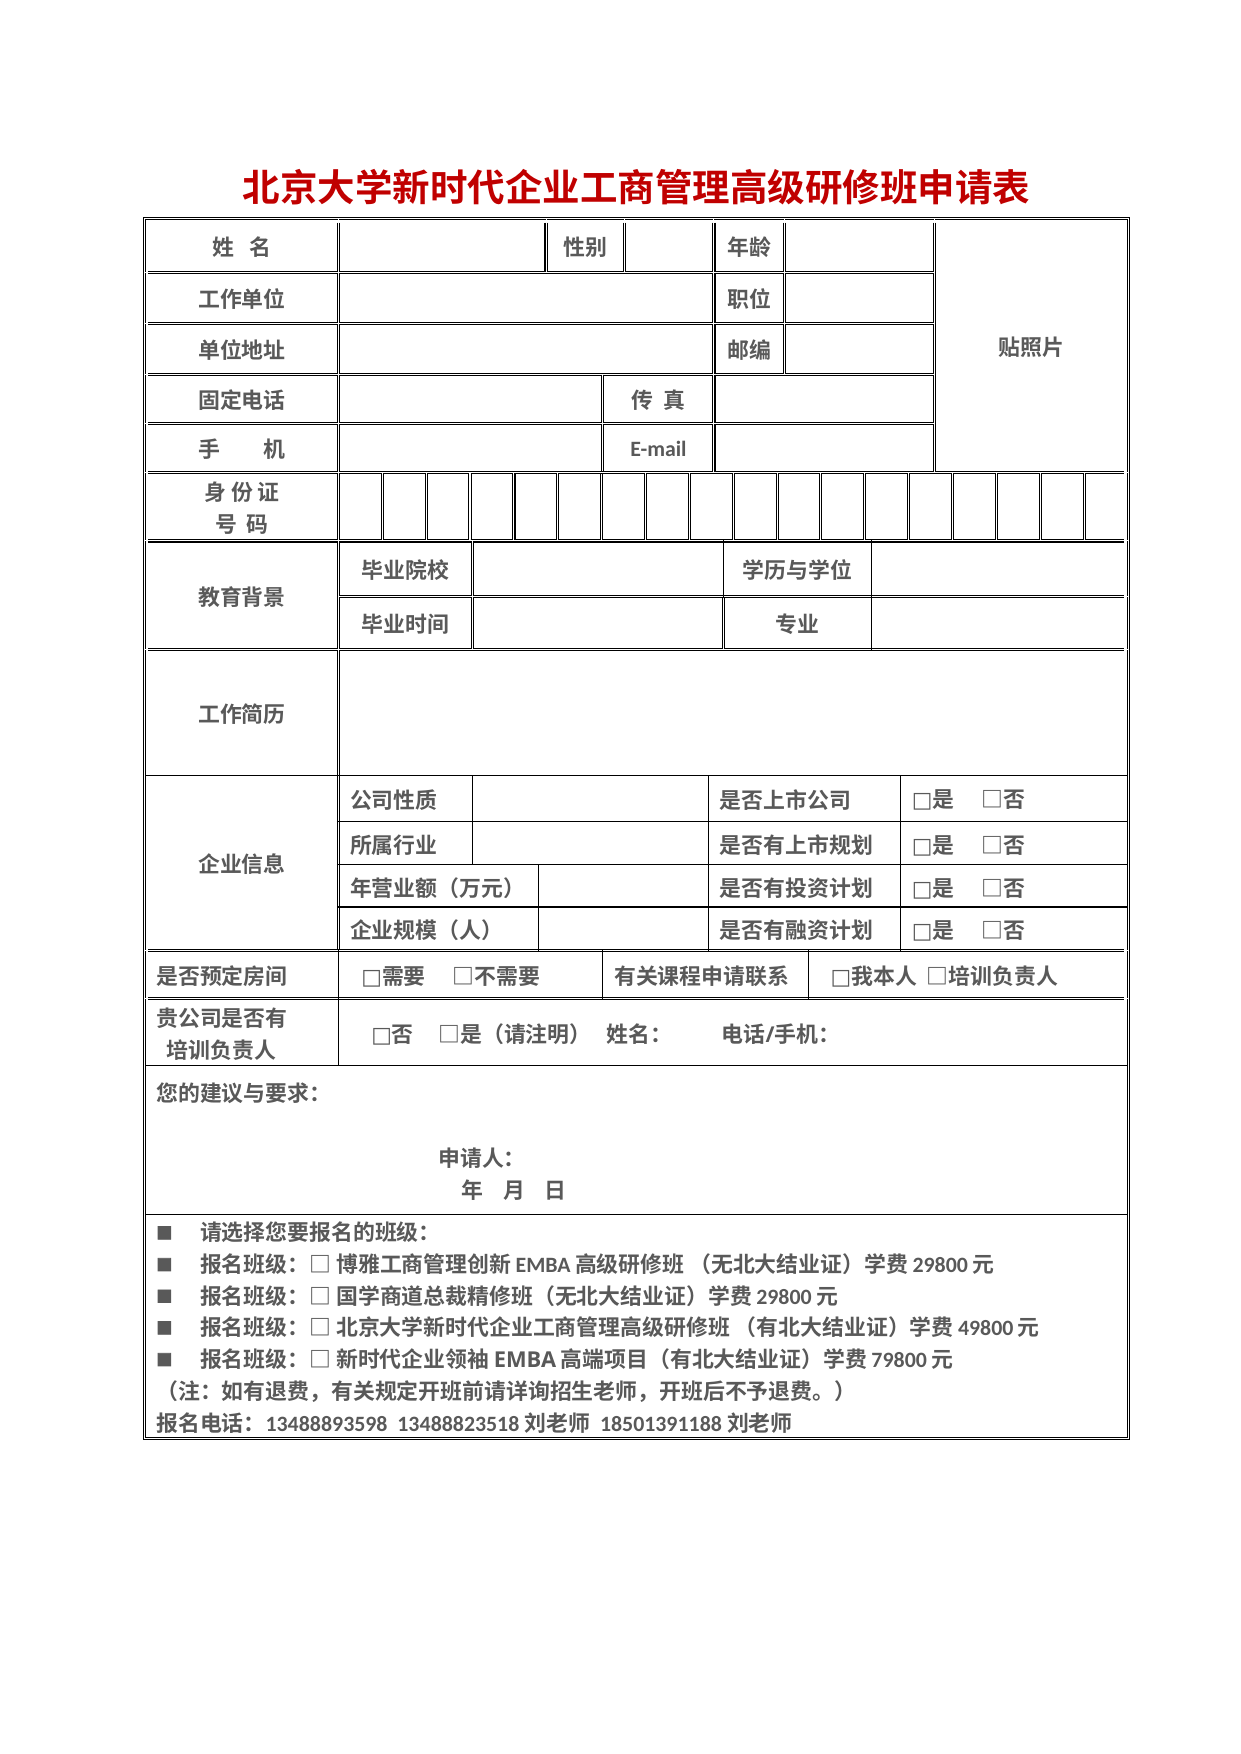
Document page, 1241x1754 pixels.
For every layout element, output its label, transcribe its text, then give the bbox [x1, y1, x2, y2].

table_cell [872, 595, 1128, 648]
table_header [625, 218, 714, 271]
table_cell [691, 474, 732, 539]
table_cell 毕业院校 [340, 543, 471, 595]
table_cell [998, 474, 1039, 539]
table_cell 公司性质 [340, 776, 472, 821]
table_cell [539, 865, 708, 906]
table_cell 是否有上市规划 [709, 822, 900, 864]
table_cell [516, 474, 556, 539]
table_cell [340, 376, 601, 422]
table_cell [716, 376, 933, 422]
table_cell [539, 908, 708, 949]
table_cell 企业信息 [146, 776, 337, 949]
table_cell [340, 474, 381, 539]
table_cell □否 □是（请注明） 姓名： 电话/手机： [339, 997, 1128, 1065]
table_cell □是 □否 [901, 822, 1127, 864]
table_header 性别 [546, 218, 625, 271]
table_cell [340, 425, 601, 471]
table_cell [472, 474, 512, 539]
table_cell 传 真 [604, 376, 712, 422]
table_header [339, 220, 546, 271]
table_header 贴照片 [934, 220, 1127, 471]
table_cell 是否有融资计划 [709, 908, 900, 949]
table_cell 您的建议与要求： 申请人： 年 月 日 [146, 1066, 1127, 1214]
table_cell 贵公司是否有 培训负责人 [145, 997, 338, 1065]
table_cell 工作单位 [146, 271, 337, 322]
table_cell [647, 474, 688, 539]
table_cell [872, 539, 1128, 595]
table_cell [340, 648, 1128, 775]
table_cell [866, 474, 907, 539]
table_cell 有关课程申请联系 [603, 952, 808, 997]
table_cell E-mail [604, 425, 712, 471]
table_cell 单位地址 [145, 322, 338, 372]
table_cell 毕业时间 [340, 598, 471, 648]
table_cell 年营业额（万元） [340, 865, 538, 906]
table_cell [428, 474, 468, 539]
table_cell □需要 □不需要 [339, 952, 602, 997]
table_cell [822, 474, 863, 539]
table_cell 邮编 [716, 325, 783, 372]
table_cell [716, 425, 933, 471]
table_cell [384, 474, 425, 539]
table_header 年龄 [714, 218, 785, 271]
table_cell □是 □否 [901, 908, 1127, 949]
table_cell 所属行业 [340, 822, 472, 864]
table_cell [910, 474, 951, 539]
table_cell 是否有投资计划 [709, 865, 900, 906]
table_cell [1084, 471, 1128, 539]
table_cell 工作简历 [145, 648, 338, 775]
table_cell 职位 [716, 274, 783, 322]
table_cell □我本人 □培训负责人 [809, 949, 1128, 997]
text 北京大学新时代企业工商管理高级研修班申请表 [148, 152, 1125, 217]
table_cell 手 机 [145, 422, 338, 471]
table_cell 教育背景 [145, 539, 338, 648]
table_cell [1042, 474, 1083, 539]
table_cell 专业 [725, 598, 871, 648]
table_header [785, 220, 934, 271]
table_cell 是否上市公司 [709, 776, 900, 821]
table_cell 学历与学位 [724, 543, 871, 595]
table_cell [473, 822, 708, 864]
table_cell [603, 474, 644, 539]
table_cell [474, 598, 722, 648]
table_cell 固定电话 [146, 373, 337, 422]
table_cell [786, 325, 933, 372]
table_cell [786, 274, 933, 322]
table_header 姓 名 [146, 220, 338, 271]
table_cell [340, 325, 712, 372]
table_cell □是 □否 [901, 776, 1127, 821]
table_cell 请选择您要报名的班级： 报名班级：□ 博雅工商管理创新EMBA高级研修班 （无北大结业证）学费29800元 报名班级：□ 国学商道总裁精修班（无北大结业证）学费29800元 报名班级：□ 北京大学新时代企业工商管理高级研修班 （有北大结业证）学费49800元 报名班级：□ 新时代企业领袖EMBA高端项目（有北大结业证）学费79800元 （注：如有退费，有关规定开班前请详询招生老师，开班后不予退费。） 报名电话：13488893598 13488823518 刘老师 18501391188 刘老师 [146, 1215, 1127, 1437]
table_cell □是 □否 [901, 865, 1127, 906]
table_cell 企业规模（人） [340, 908, 538, 949]
table_cell [954, 474, 995, 539]
table_cell [735, 474, 776, 539]
table_cell [473, 776, 708, 821]
table_cell [559, 474, 600, 539]
table_cell 身 份 证 号 码 [145, 471, 338, 539]
table_cell [779, 474, 819, 539]
table_cell [340, 274, 712, 322]
table_cell 是否预定房间 [145, 949, 338, 997]
table_cell [474, 543, 723, 595]
